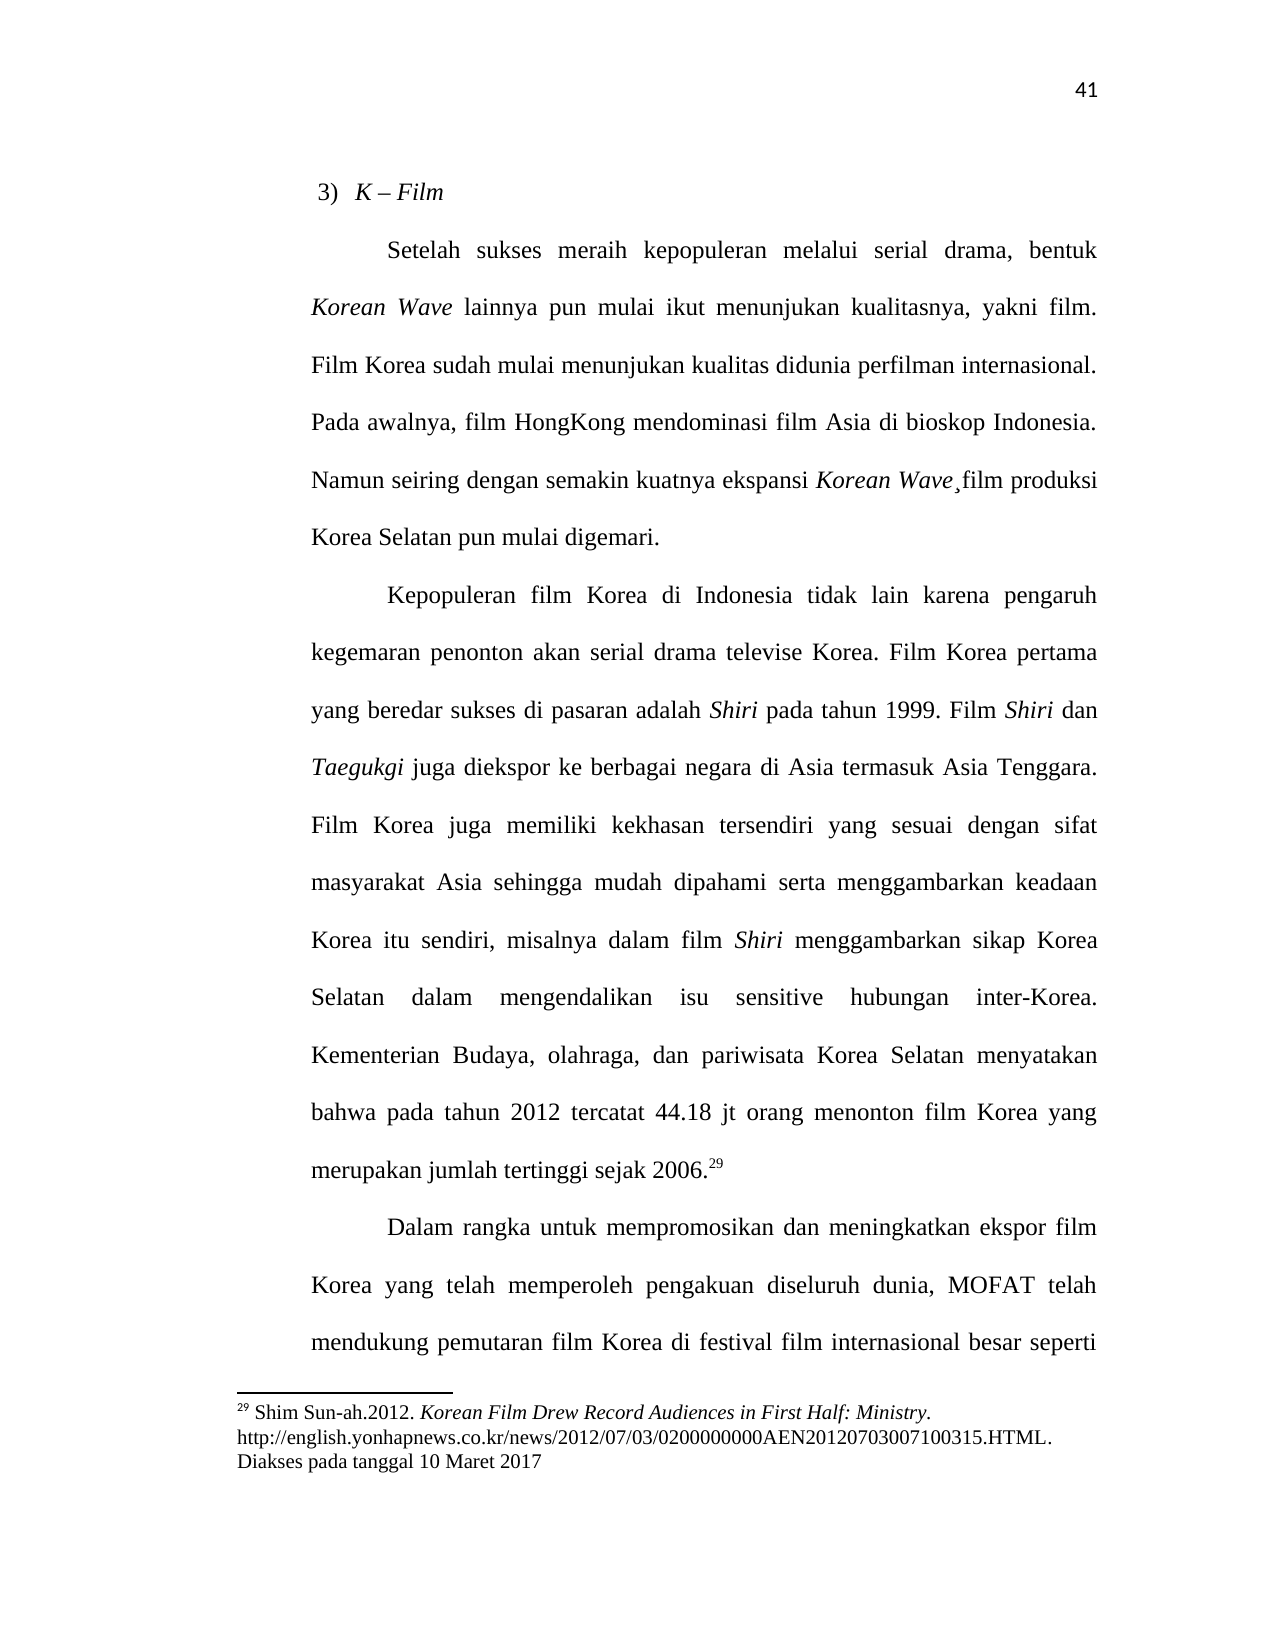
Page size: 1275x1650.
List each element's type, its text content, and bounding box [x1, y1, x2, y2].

list Kepopuleran film Korea di Indonesia tidak lain karena pengaruh kegemaran penonton akan serial drama televise Korea. Film Korea pertama yang beredar sukses di pasaran adalah Shiri pada tahun 1999. Film Shiri dan Taegukgi juga diekspor ke berbagai negara di Asia termasuk Asia Tenggara. Film Korea juga memiliki kekhasan tersendiri yang sesuai dengan sifat masyarakat Asia sehingga mudah dipahami serta menggambarkan keadaan Korea itu sendiri, misalnya dalam film Shiri menggambarkan sikap Korea Selatan dalam mengendalikan isu sensitive hubungan inter-Korea. Kementerian Budaya, olahraga, dan pariwisata Korea Selatan menyatakan bahwa pada tahun 2012 tercatat 44.18 jt orang menonton film Korea yang merupakan jumlah tertinggi sejak 2006. [311, 580, 1098, 1183]
list Setelah sukses meraih kepopuleran melalui serial drama, bentuk Korean Wave lainnya pun mulai ikut menunjukan kualitasnya, yakni film. Film Korea sudah mulai menunjukan kualitas didunia perfilman internasional. Pada awalnya, film HongKong mendominasi film Asia di bioskop Indonesia. Namun seiring dengan semakin kuatnya ekspansi Korean Wave¸film produksi Korea Selatan pun mulai digemari. [311, 235, 1098, 551]
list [311, 1212, 1098, 1356]
list K – Film [317, 177, 1098, 206]
